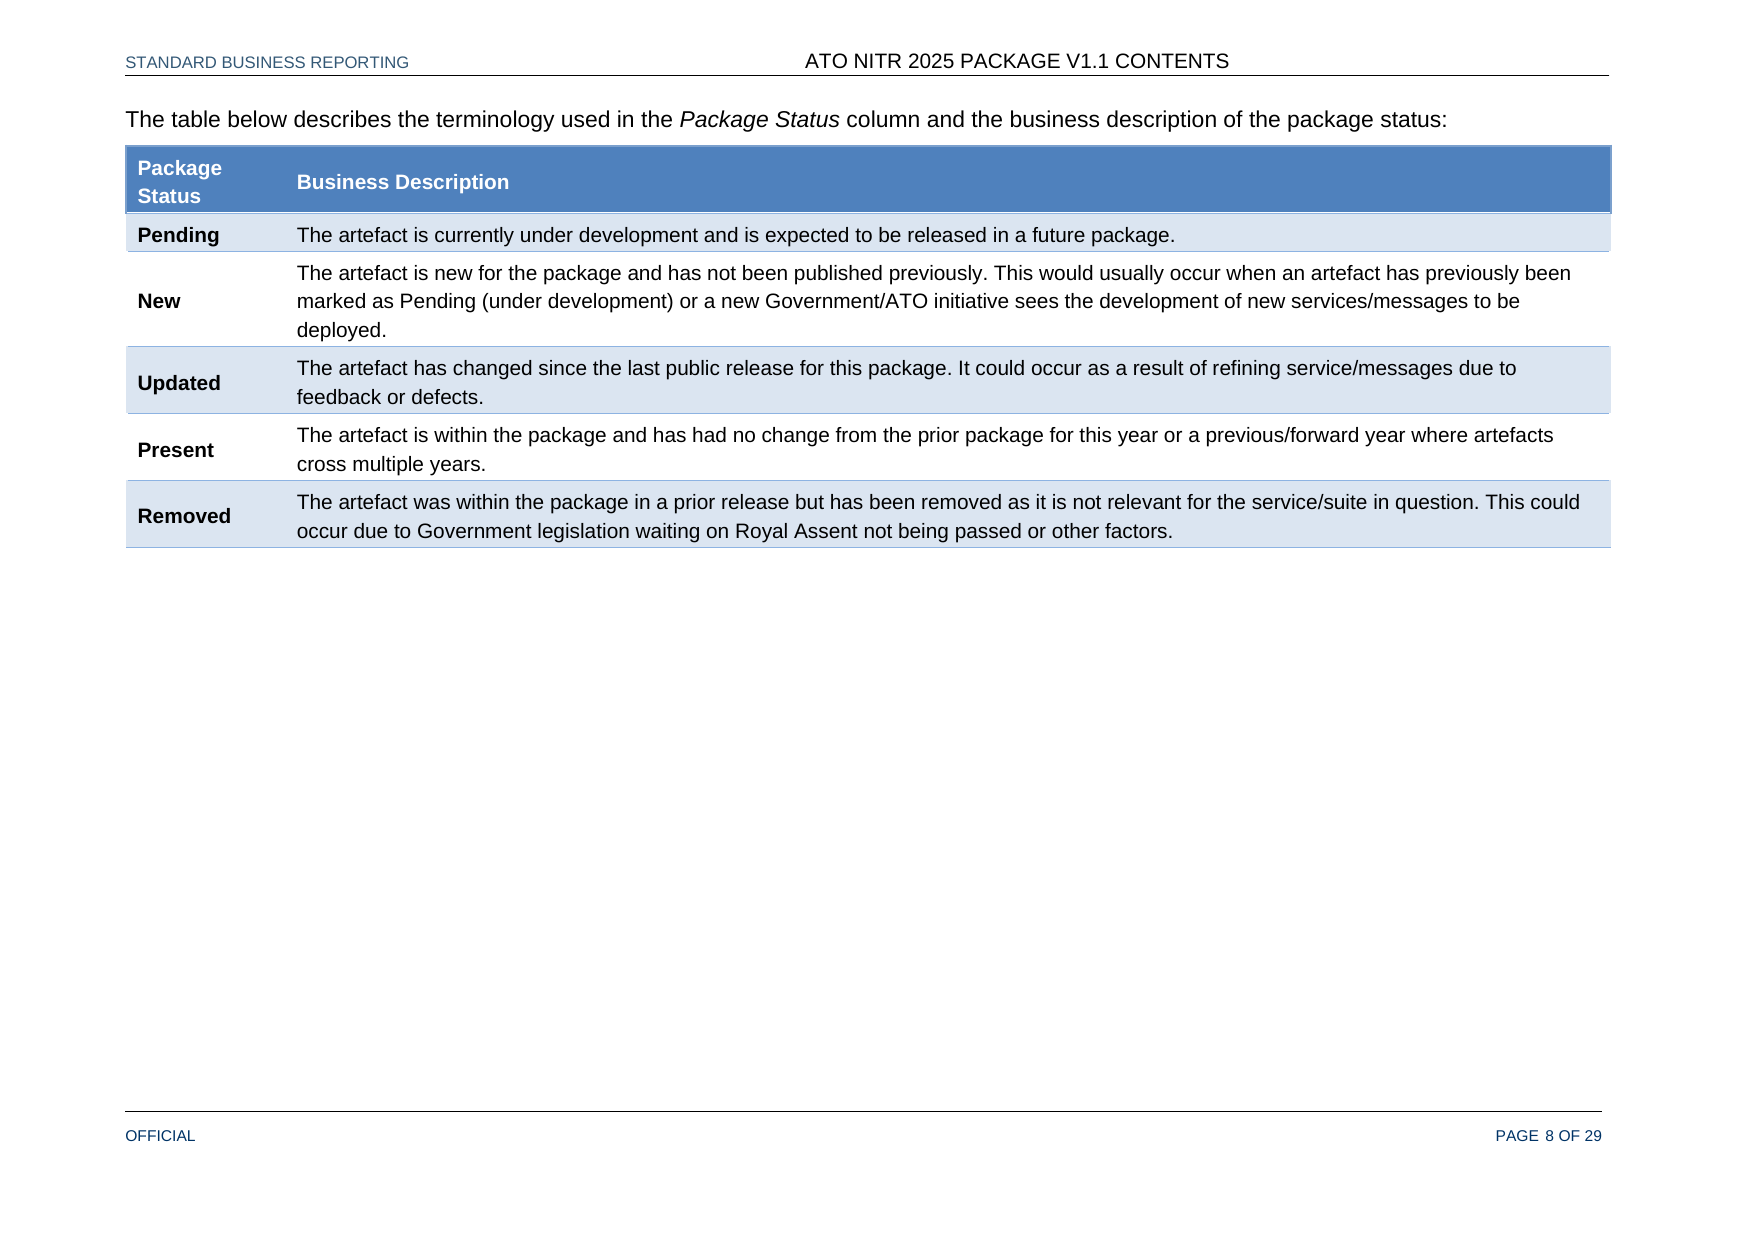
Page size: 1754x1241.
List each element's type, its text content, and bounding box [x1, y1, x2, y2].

text The table below describes the terminology used in the Package Status column and the business description of the package status: [125, 103, 1609, 132]
table_cell Removed [126, 480, 285, 547]
table_cell New [126, 251, 285, 346]
table_cell The artefact is currently under development and is expected to be released in a future package. [285, 214, 1611, 251]
table_cell Present [126, 413, 285, 480]
table_cell Pending [126, 214, 285, 251]
table_cell The artefact is new for the package and has not been published previously. This would usually occur when an artefact has previously been marked as Pending (under development) or a new Government/ATO initiative sees the development of new services/messages to be deployed. [285, 251, 1611, 346]
table_header Business Description [285, 147, 1610, 212]
table_cell The artefact has changed since the last public release for this package. It could occur as a result of refining service/messages due to feedback or defects. [285, 346, 1611, 413]
table_cell The artefact is within the package and has had no change from the prior package for this year or a previous/forward year where artefacts cross multiple years. [285, 413, 1611, 480]
table_header Package Status [127, 147, 285, 212]
table_cell The artefact was within the package in a prior release but has been removed as it is not relevant for the service/suite in question. This could occur due to Government legislation waiting on Royal Assent not being passed or other factors. [285, 480, 1611, 547]
table_cell Updated [126, 346, 285, 413]
